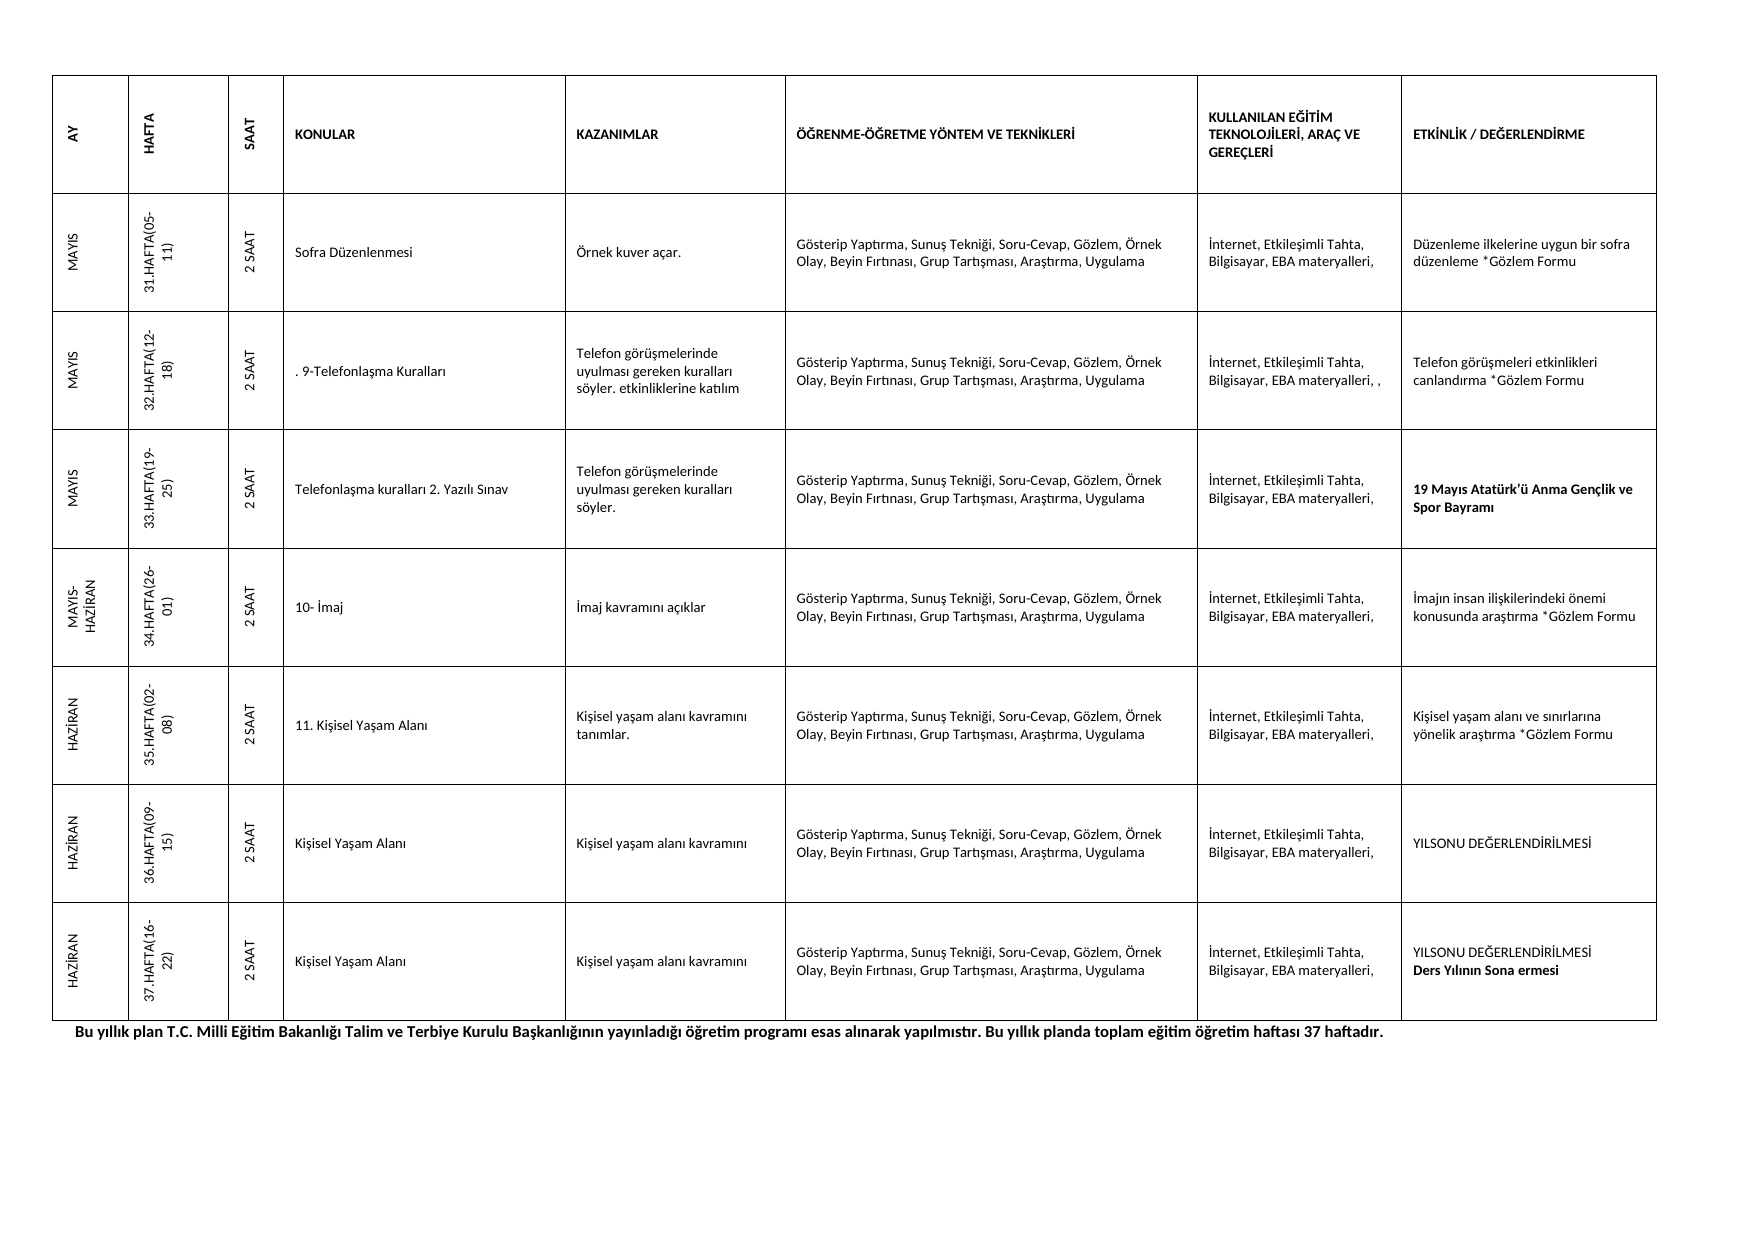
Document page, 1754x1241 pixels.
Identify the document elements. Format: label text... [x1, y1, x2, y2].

table_cell Kişisel yaşam alanı kavramını tanımlar. [566, 667, 785, 784]
table_cell Gösterip Yaptırma, Sunuş Tekniği, Soru-Cevap, Gözlem, Örnek Olay, Beyin Fırtınası, Grup Tartışması, Araştırma, Uygulama [786, 430, 1197, 547]
table_cell İnternet, Etkileşimli Tahta, Bilgisayar, EBA materyalleri, [1198, 194, 1401, 311]
table_header KONULAR [284, 76, 565, 193]
table_cell 34.HAFTA(26-01) [129, 549, 228, 666]
table_cell Sofra Düzenlenmesi [284, 194, 565, 311]
table_cell Gösterip Yaptırma, Sunuş Tekniği, Soru-Cevap, Gözlem, Örnek Olay, Beyin Fırtınası, Grup Tartışması, Araştırma, Uygulama [786, 312, 1197, 429]
table_cell Gösterip Yaptırma, Sunuş Tekniği, Soru-Cevap, Gözlem, Örnek Olay, Beyin Fırtınası, Grup Tartışması, Araştırma, Uygulama [786, 903, 1197, 1020]
table_cell 2 SAAT [229, 194, 283, 311]
table_header KAZANIMLAR [566, 76, 785, 193]
table_cell Kişisel Yaşam Alanı [284, 903, 565, 1020]
table_cell İmajın insan ilişkilerindeki önemi konusunda araştırma *Gözlem Formu [1402, 549, 1656, 666]
table_cell 37.HAFTA(16-22) [129, 903, 228, 1020]
table_header AY [53, 76, 128, 193]
table_header ETKİNLİK / DEĞERLENDİRME [1402, 76, 1656, 193]
table_cell HAZİRAN [53, 667, 128, 784]
table_cell İnternet, Etkileşimli Tahta, Bilgisayar, EBA materyalleri, [1198, 430, 1401, 547]
table_cell Kişisel Yaşam Alanı [284, 785, 565, 902]
table_cell Telefon görüşmelerinde uyulması gereken kuralları söyler. etkinliklerine katılım [566, 312, 785, 429]
table_cell İnternet, Etkileşimli Tahta, Bilgisayar, EBA materyalleri, [1198, 549, 1401, 666]
table_cell İnternet, Etkileşimli Tahta, Bilgisayar, EBA materyalleri, [1198, 903, 1401, 1020]
table_cell MAYIS-HAZİRAN [53, 549, 128, 666]
table_cell Düzenleme ilkelerine uygun bir sofra düzenleme *Gözlem Formu [1402, 194, 1656, 311]
table_cell MAYIS [53, 312, 128, 429]
table_cell Kişisel yaşam alanı ve sınırlarına yönelik araştırma *Gözlem Formu [1402, 667, 1656, 784]
table_cell 2 SAAT [229, 667, 283, 784]
text Bu yıllık plan T.C. Milli Eğitim Bakanlığı Talim ve Terbiye Kurulu Başkanlığının yayınladığı öğretim programı esas alınarak yapılmıstır. Bu yıllık planda toplam eğitim öğretim haftası 37 haftadır. [75, 1021, 1679, 1041]
table_cell 2 SAAT [229, 903, 283, 1020]
table_cell Telefon görüşmelerinde uyulması gereken kuralları söyler. [566, 430, 785, 547]
table_cell Gösterip Yaptırma, Sunuş Tekniği, Soru-Cevap, Gözlem, Örnek Olay, Beyin Fırtınası, Grup Tartışması, Araştırma, Uygulama [786, 785, 1197, 902]
table_cell 32.HAFTA(12-18) [129, 312, 228, 429]
table_cell HAZİRAN [53, 785, 128, 902]
table_cell Kişisel yaşam alanı kavramını [566, 903, 785, 1020]
table_cell İmaj kavramını açıklar [566, 549, 785, 666]
table_cell İnternet, Etkileşimli Tahta, Bilgisayar, EBA materyalleri, , [1198, 312, 1401, 429]
table_cell 2 SAAT [229, 549, 283, 666]
table_cell 19 Mayıs Atatürk’ü Anma Gençlik ve Spor Bayramı [1402, 430, 1656, 547]
table_cell MAYIS [53, 430, 128, 547]
table_cell YILSONU DEĞERLENDİRİLMESİ [1402, 785, 1656, 902]
table_cell 2 SAAT [229, 430, 283, 547]
table_cell HAZİRAN [53, 903, 128, 1020]
table_cell Gösterip Yaptırma, Sunuş Tekniği, Soru-Cevap, Gözlem, Örnek Olay, Beyin Fırtınası, Grup Tartışması, Araştırma, Uygulama [786, 549, 1197, 666]
table_cell İnternet, Etkileşimli Tahta, Bilgisayar, EBA materyalleri, [1198, 785, 1401, 902]
table_cell İnternet, Etkileşimli Tahta, Bilgisayar, EBA materyalleri, [1198, 667, 1401, 784]
table_cell Telefonlaşma kuralları 2. Yazılı Sınav [284, 430, 565, 547]
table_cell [786, 194, 1197, 311]
table_cell 2 SAAT [229, 785, 283, 902]
table_cell 35.HAFTA(02-08) [129, 667, 228, 784]
table_header SAAT [229, 76, 283, 193]
table_cell MAYIS [53, 194, 128, 311]
table_cell Kişisel yaşam alanı kavramını [566, 785, 785, 902]
table_header KULLANILAN EĞİTİM TEKNOLOJİLERİ, ARAÇ VE GEREÇLERİ [1198, 76, 1401, 193]
table_cell 33.HAFTA(19-25) [129, 430, 228, 547]
table_header HAFTA [129, 76, 228, 193]
table_cell 36.HAFTA(09-15) [129, 785, 228, 902]
table_cell Örnek kuver açar. [566, 194, 785, 311]
table_cell 11. Kişisel Yaşam Alanı [284, 667, 565, 784]
table_cell 2 SAAT [229, 312, 283, 429]
table_cell . 9-Telefonlaşma Kuralları [284, 312, 565, 429]
table_cell YILSONU DEĞERLENDİRİLMESİ Ders Yılının Sona ermesi [1402, 903, 1656, 1020]
table_header ÖĞRENME-ÖĞRETME YÖNTEM VE TEKNİKLERİ [786, 76, 1197, 193]
table_cell 31.HAFTA(05-11) [129, 194, 228, 311]
table_cell 10- İmaj [284, 549, 565, 666]
table_cell Telefon görüşmeleri etkinlikleri canlandırma *Gözlem Formu [1402, 312, 1656, 429]
table_cell Gösterip Yaptırma, Sunuş Tekniği, Soru-Cevap, Gözlem, Örnek Olay, Beyin Fırtınası, Grup Tartışması, Araştırma, Uygulama [786, 667, 1197, 784]
